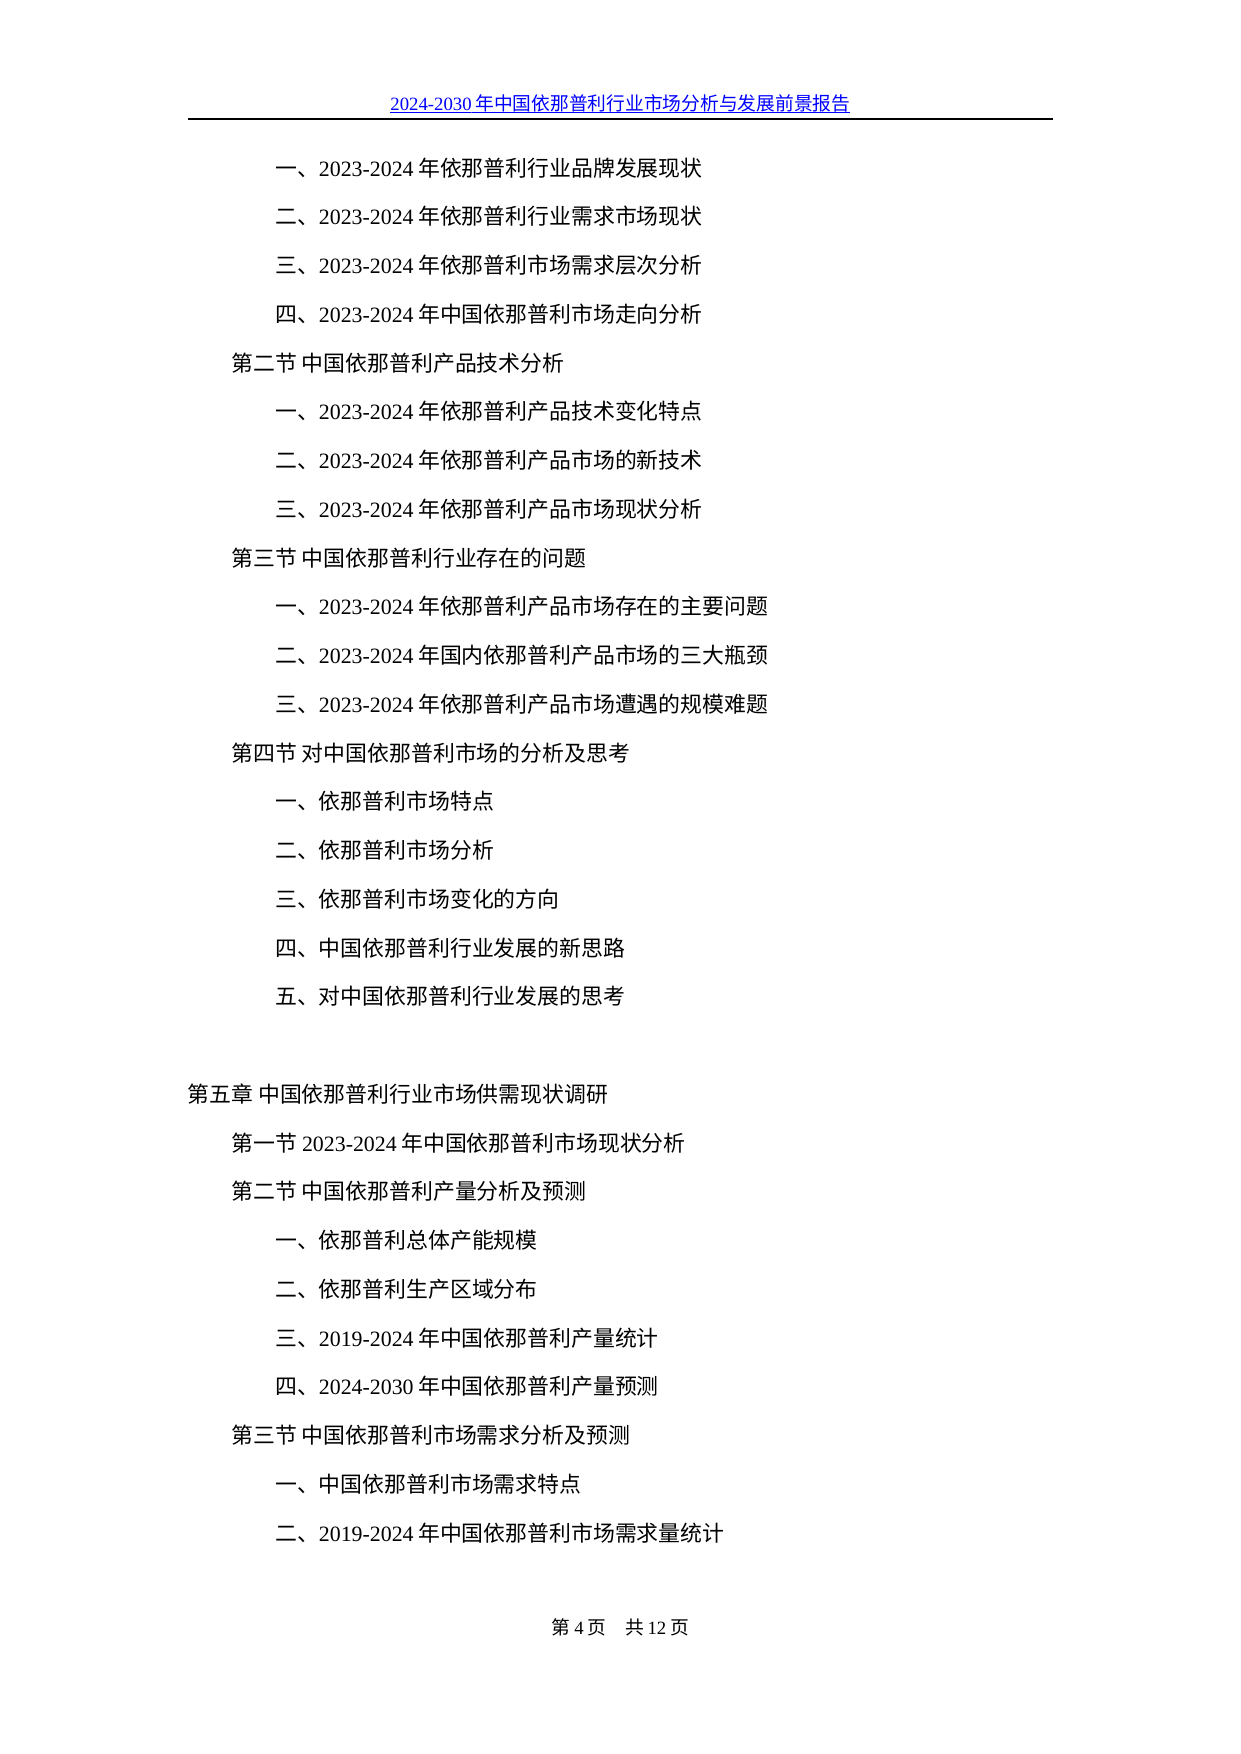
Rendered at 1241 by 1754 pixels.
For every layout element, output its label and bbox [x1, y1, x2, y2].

text [187, 150, 1053, 1548]
